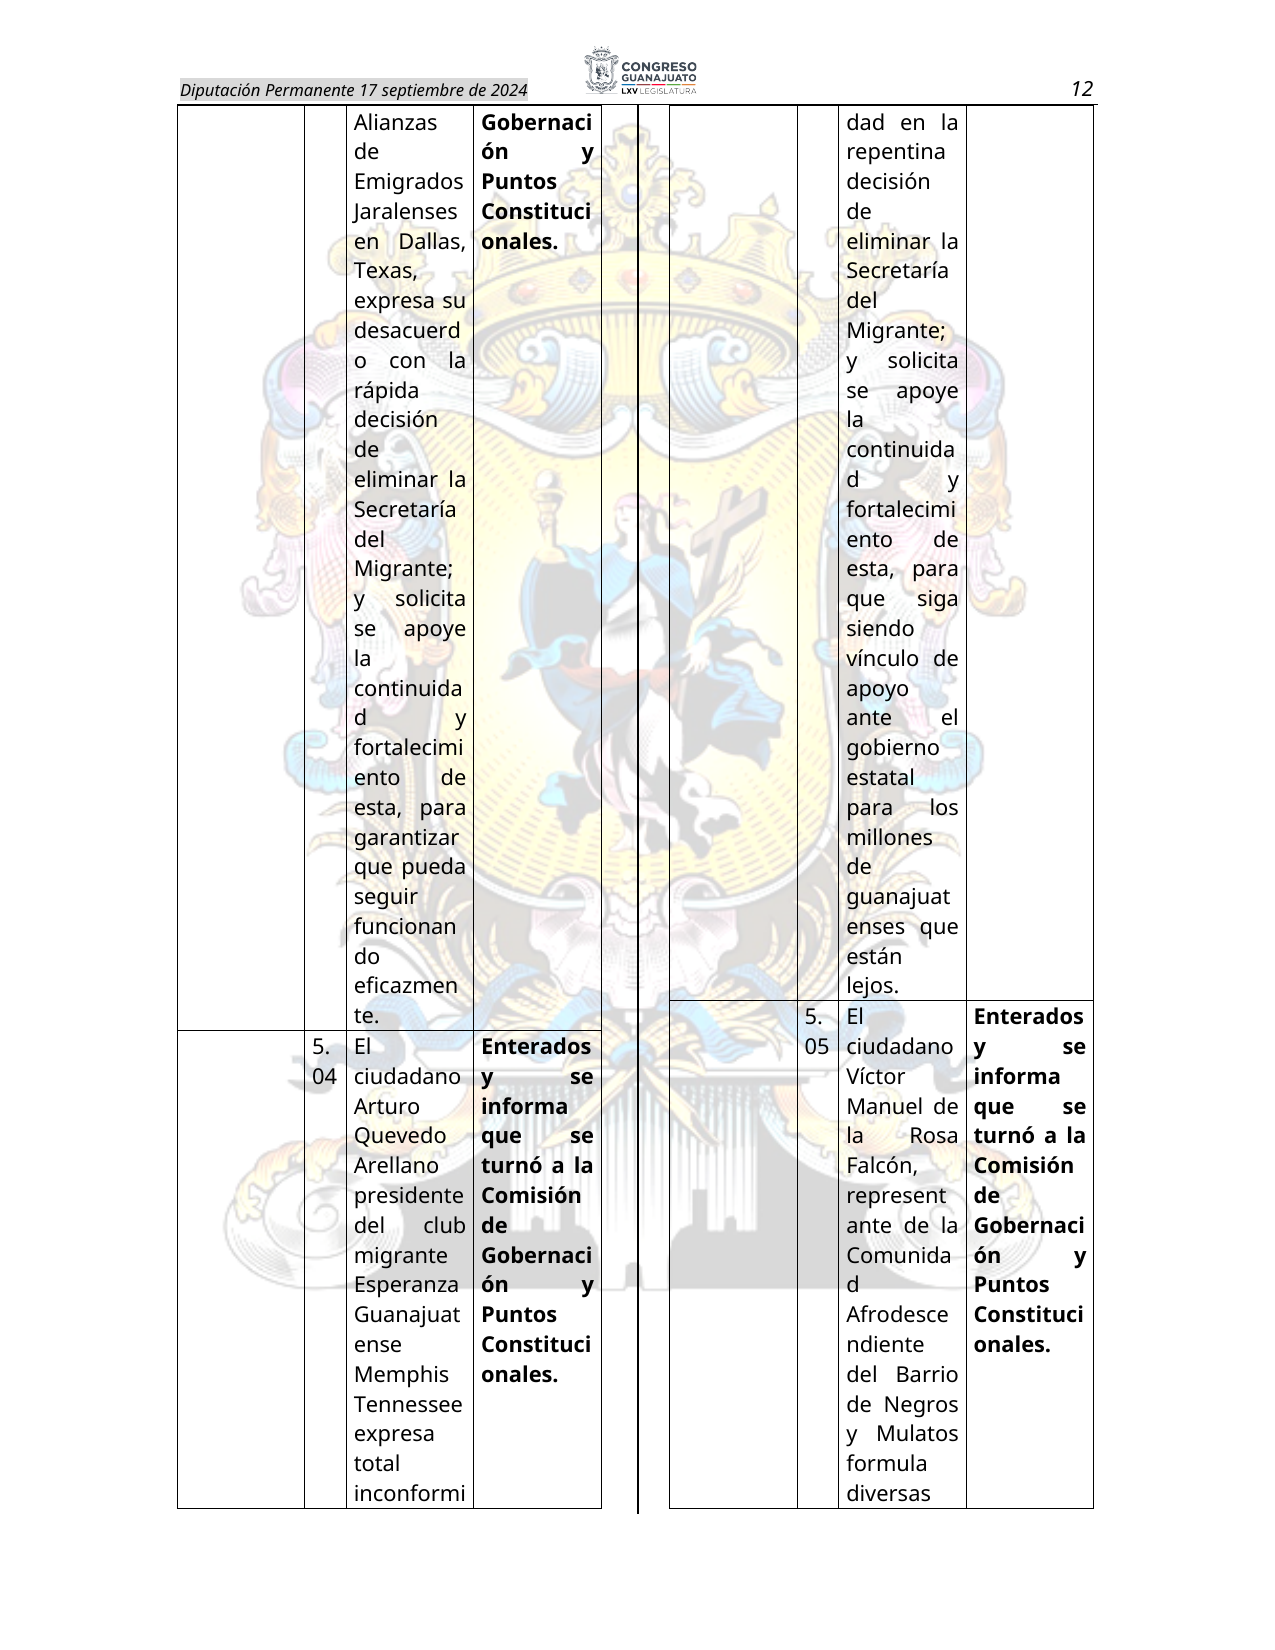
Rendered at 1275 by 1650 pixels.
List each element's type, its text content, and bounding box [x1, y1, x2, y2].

table_cell Enterados y se informa que se turnó a la Comisión de Gobernación y Puntos Constitucionales. [474, 106, 601, 1030]
table_cell El ciudadano Arturo Quevedo Arellano presidente del club migrante Esperanza Guanajuatense Memphis Tennessee expresa total inconformidad en la repentina decisión de eliminar la Secretaría del Migrante; y solicita se apoye la continuidad y fortalecimiento de esta, para que siga siendo vínculo de apoyo ante el gobierno estatal para los millones de guanajuatenses que están lejos. [347, 1031, 473, 1508]
picture [584, 46, 697, 94]
table_cell El ciudadano Arturo Quevedo Arellano presidente del club migrante Esperanza Guanajuatense Memphis Tennessee expresa total inconformidad en la repentina decisión de eliminar la Secretaría del Migrante; y solicita se apoye la continuidad y fortalecimiento de esta, para que siga siendo vínculo de apoyo ante el gobierno estatal para los millones de guanajuatenses que están lejos. [839, 106, 966, 1000]
table_cell [670, 1001, 797, 1508]
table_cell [474, 1031, 601, 1508]
table_cell 5.04 [305, 1031, 346, 1508]
table_cell Enterados y se informa que se turnó a la Comisión de Gobernación y Puntos Constitucionales. [967, 1001, 1093, 1508]
table_cell 5.05 [798, 1001, 838, 1508]
table_cell 5.04 [798, 106, 838, 1000]
table_cell [178, 1031, 304, 1508]
table_cell 5.03 [305, 106, 346, 1030]
table_cell [178, 106, 304, 1030]
table_cell [670, 106, 797, 1000]
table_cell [967, 106, 1093, 1000]
